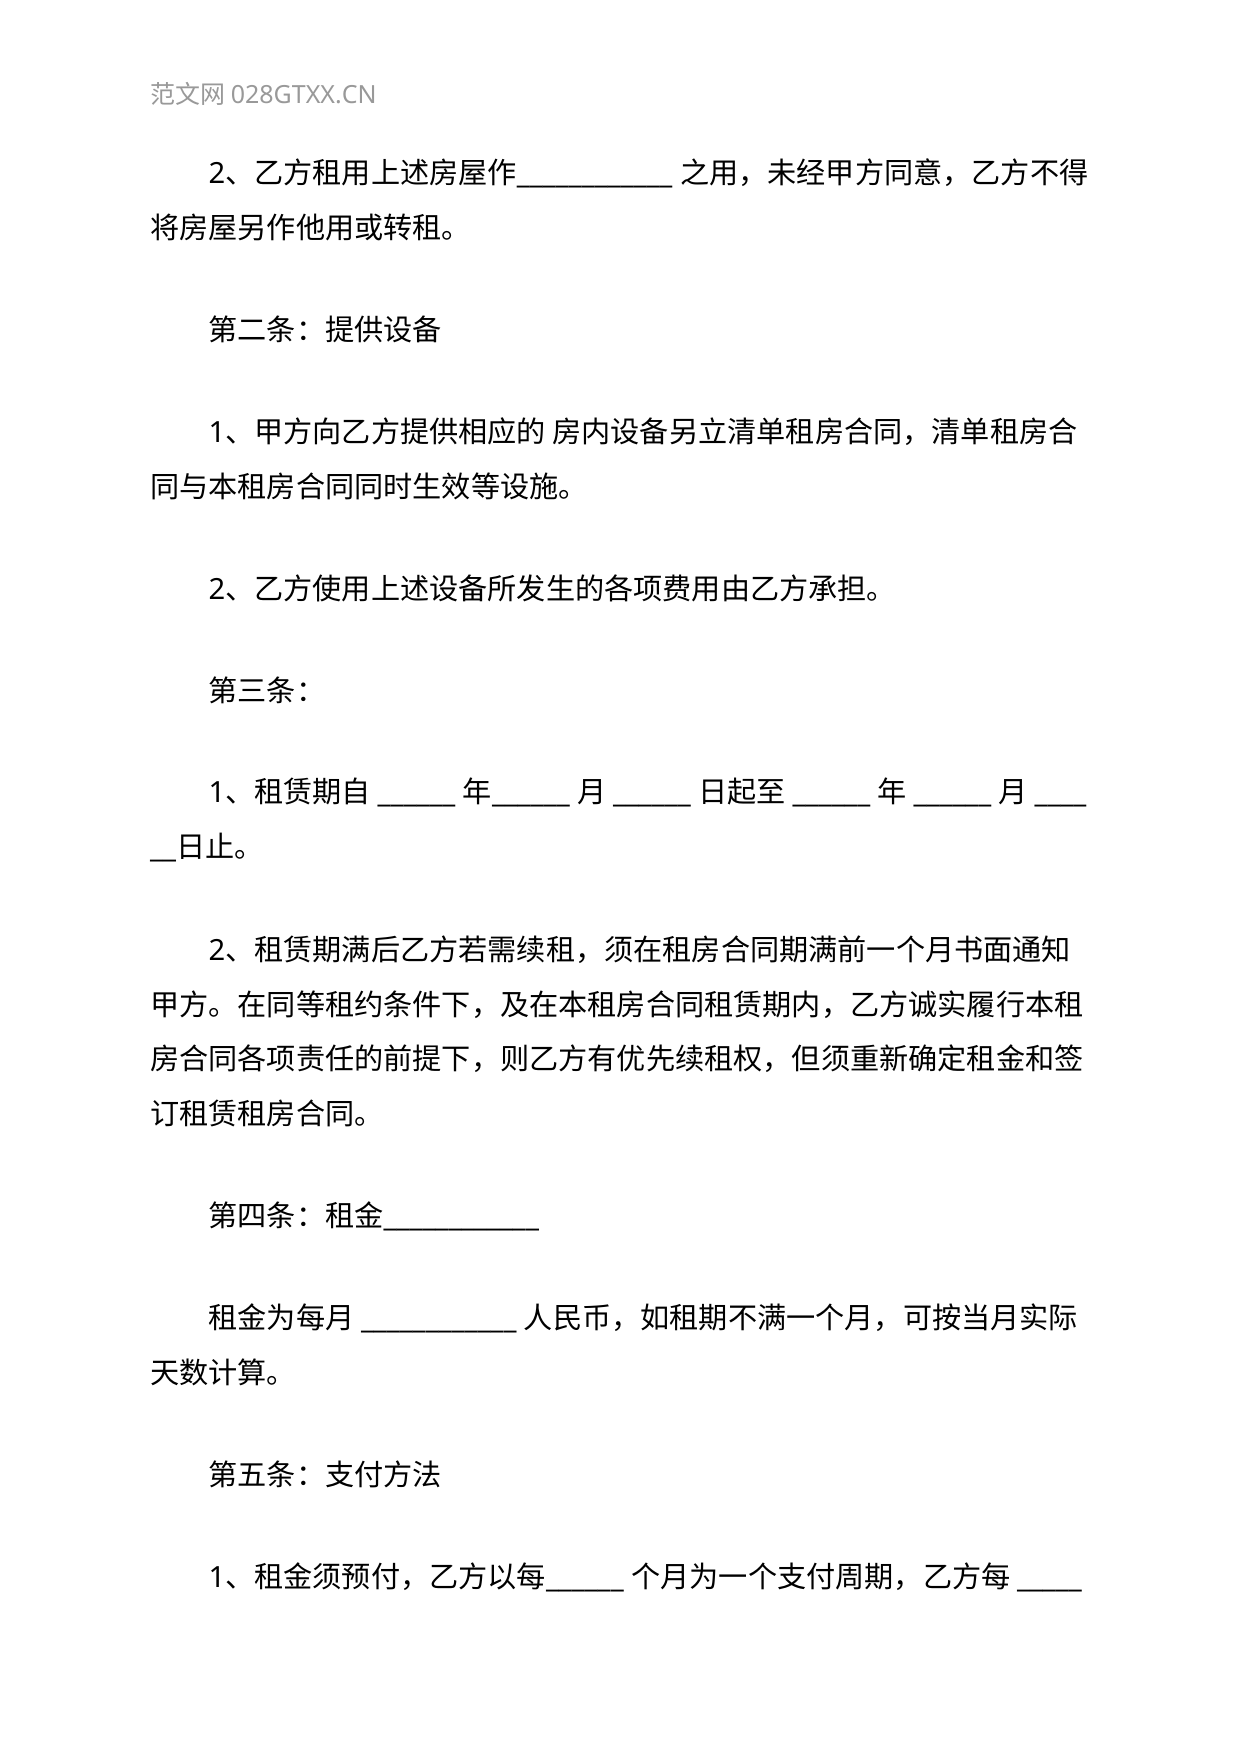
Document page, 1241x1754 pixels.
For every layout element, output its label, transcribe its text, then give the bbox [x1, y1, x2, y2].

text 第五条：支付方法 [150, 1451, 1090, 1494]
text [150, 1553, 1090, 1596]
text 第三条： [150, 667, 1090, 709]
text 租金为每月 ____________ 人民币，如租期不满一个月，可按当月实际天数计算。 [150, 1294, 1090, 1392]
text 1、甲方向乙方提供相应的 房内设备另立清单租房合同，清单租房合同与本租房合同同时生效等设施。 [150, 408, 1090, 506]
text 2、租赁期满后乙方若需续租，须在租房合同期满前一个月书面通知甲方。在同等租约条件下，及在本租房合同租赁期内，乙方诚实履行本租房合同各项责任的前提下，则乙方有优先续租权，但须重新确定租金和签订租赁租房合同。 [150, 926, 1090, 1133]
text 2、乙方使用上述设备所发生的各项费用由乙方承担。 [150, 565, 1090, 608]
text 第四条：租金____________ [150, 1193, 1090, 1235]
text 2、乙方租用上述房屋作____________ 之用，未经甲方同意，乙方不得将房屋另作他用或转租。 [150, 150, 1090, 247]
text 第二条：提供设备 [150, 307, 1090, 349]
text 1、租赁期自 ______ 年______ 月 ______ 日起至 ______ 年 ______ 月 ______日止。 [150, 769, 1090, 866]
